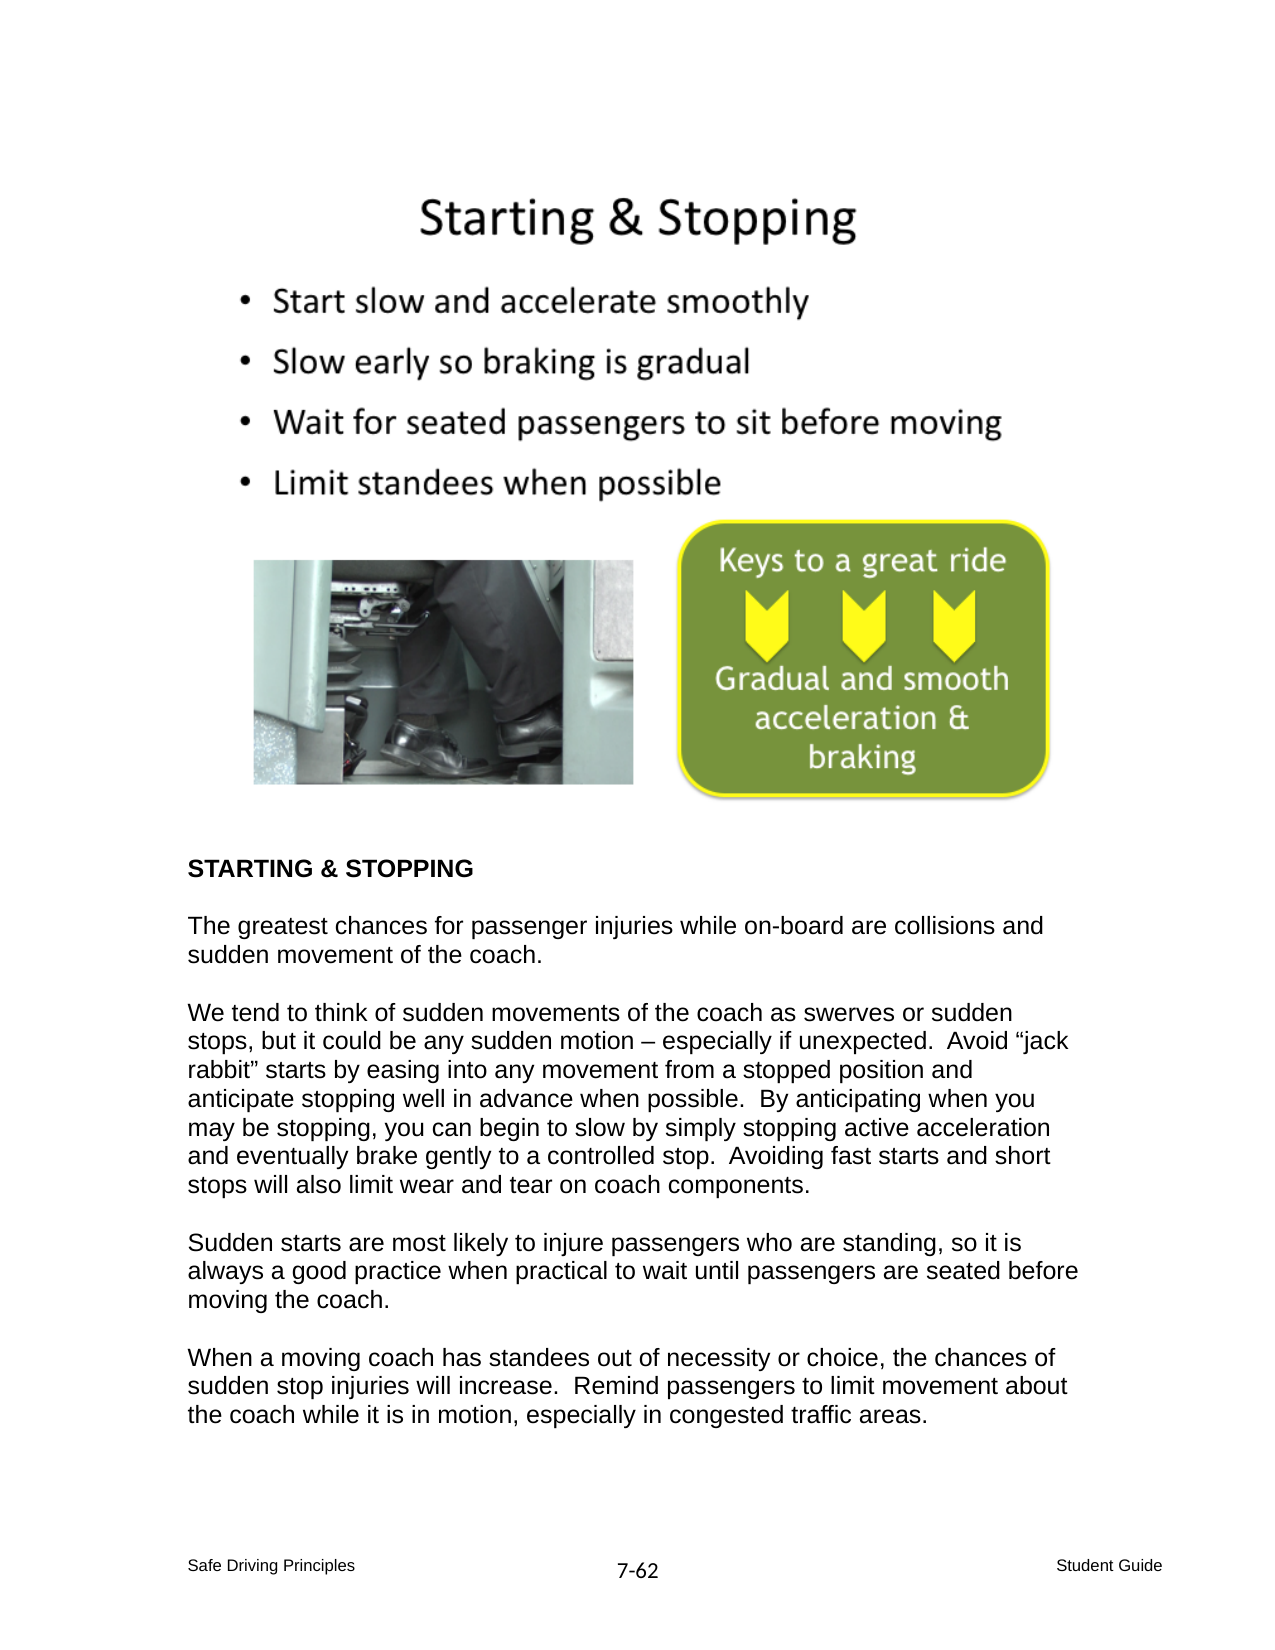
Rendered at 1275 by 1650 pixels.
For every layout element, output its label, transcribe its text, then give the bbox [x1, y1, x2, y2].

text Sudden starts are most likely to injure passengers who are standing, so it is always a good practice when practical to wait until passengers are seated before moving the coach. [187, 1227, 1087, 1314]
text When a moving coach has standees out of necessity or choice, the chances of sudden stop injuries will increase. Remind passengers to limit movement about the coach while it is in motion, especially in congested traffic areas. [187, 1342, 1087, 1429]
text The greatest chances for passenger injuries while on-board are collisions and sudden movement of the coach. [187, 911, 1087, 969]
picture [187, 150, 1090, 825]
text STARTING & STOPPING [187, 854, 1087, 882]
text We tend to think of sudden movements of the coach as swerves or sudden stops, but it could be any sudden motion – especially if unexpected. Avoid “jack rabbit” starts by easing into any movement from a stopped position and anticipate stopping well in advance when possible. By anticipating when you may be stopping, you can begin to slow by simply stopping active acceleration and eventually brake gently to a controlled stop. Avoiding fast starts and short stops will also limit wear and tear on coach components. [187, 997, 1087, 1199]
